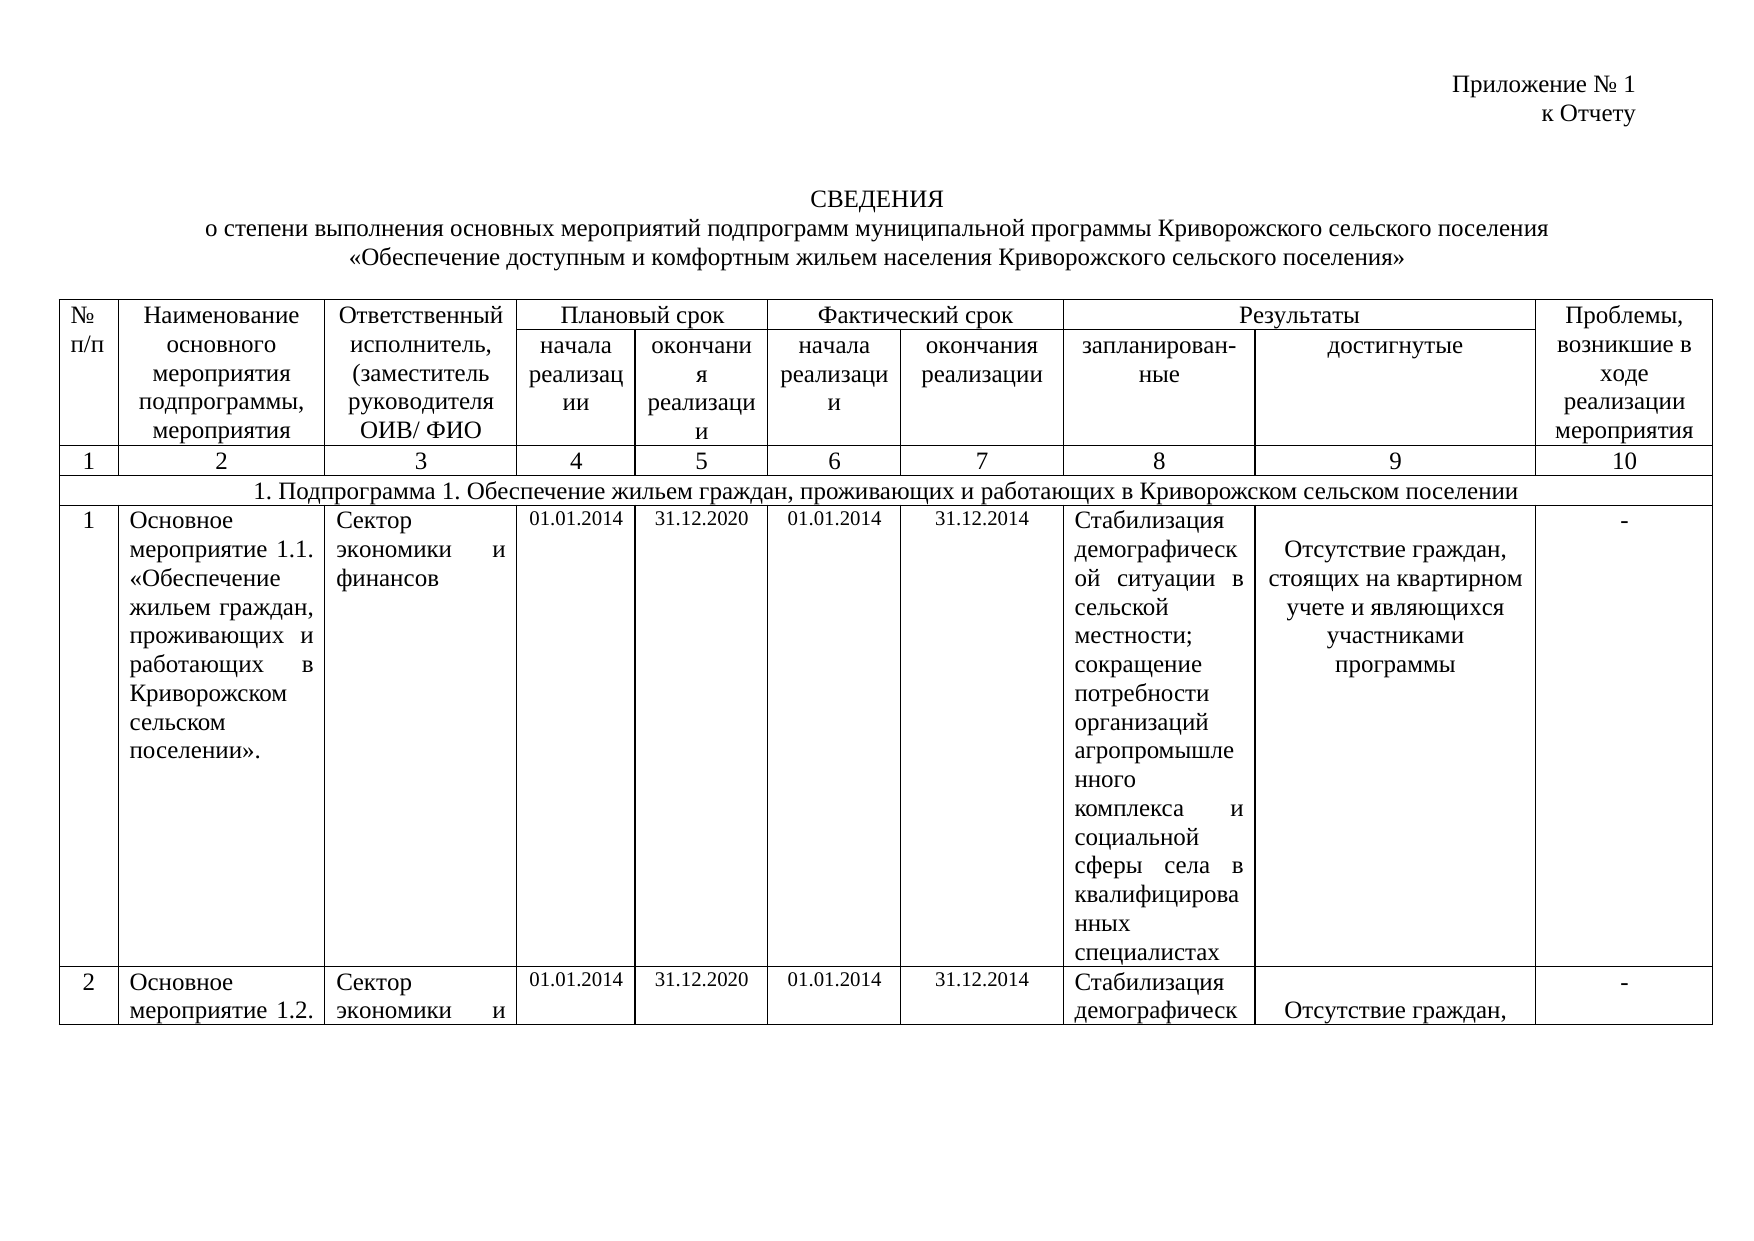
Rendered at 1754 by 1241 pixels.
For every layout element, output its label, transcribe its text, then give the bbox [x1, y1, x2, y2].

table_cell 01.01.2014 [517, 506, 634, 966]
table_header Результаты [1064, 300, 1535, 329]
table_cell 6 [768, 446, 900, 475]
table_cell 31.12.2014 [901, 506, 1063, 966]
table_cell 1. Подпрограмма 1. Обеспечение жильем граждан, проживающих и работающих в Криворожском сельском поселении [60, 476, 1712, 504]
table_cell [1256, 967, 1535, 1024]
table_cell достигнутые [1256, 330, 1535, 445]
table_header Плановый срок [517, 300, 767, 329]
text Приложение № 1 [118, 69, 1636, 98]
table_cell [119, 967, 324, 1024]
table_header Наименование основного мероприятия подпрограммы, мероприятия [119, 300, 324, 445]
table_header Фактический срок [768, 300, 1063, 329]
table_cell - [1536, 967, 1712, 1024]
table_cell 31.12.2014 [901, 967, 1063, 1024]
table_cell 9 [1256, 446, 1535, 475]
text СВЕДЕНИЯ [118, 184, 1636, 213]
table_cell окончания реализации [901, 330, 1063, 445]
table_cell запланирован-ные [1064, 330, 1254, 445]
table_cell 01.01.2014 [517, 967, 634, 1024]
table_header № п/п [60, 300, 118, 445]
table_cell 8 [1064, 446, 1254, 475]
table_cell 01.01.2014 [768, 967, 900, 1024]
text к Отчету [118, 98, 1636, 126]
table_cell Отсутствие граждан, стоящих на квартирном учете и являющихся участниками программы [1256, 506, 1535, 966]
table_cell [325, 967, 516, 1024]
table_cell начала реализации [768, 330, 900, 445]
table_cell Сектор экономики и финансов [325, 506, 516, 966]
text «Обеспечение доступным и комфортным жильем населения Криворожского сельского поселения» [118, 242, 1636, 270]
table_cell 31.12.2020 [636, 506, 767, 966]
table_cell окончания реализации [636, 330, 767, 445]
table_cell 2 [60, 967, 118, 1024]
table_header Ответственный исполнитель, (заместитель руководителя ОИВ/ ФИО [325, 300, 516, 445]
table_cell 1 [60, 446, 118, 475]
table_cell 3 [325, 446, 516, 475]
table_cell начала реализации [517, 330, 634, 445]
table_cell 01.01.2014 [768, 506, 900, 966]
table_cell 7 [901, 446, 1063, 475]
table_cell 10 [1536, 446, 1712, 475]
text о степени выполнения основных мероприятий подпрограмм муниципальной программы Криворожского сельского поселения [118, 213, 1636, 242]
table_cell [1064, 967, 1254, 1024]
table_cell 31.12.2020 [636, 967, 767, 1024]
table_cell 2 [119, 446, 324, 475]
table_cell - [1536, 506, 1712, 966]
table_header Проблемы, возникшие в ходе реализации мероприятия [1536, 300, 1712, 445]
table_cell Основное мероприятие 1.1. «Обеспечение жильем граждан, проживающих и работающих в Криворожском сельском поселении». [119, 506, 324, 966]
table_cell 1 [60, 506, 118, 966]
table_cell 5 [636, 446, 767, 475]
table_cell 4 [517, 446, 634, 475]
